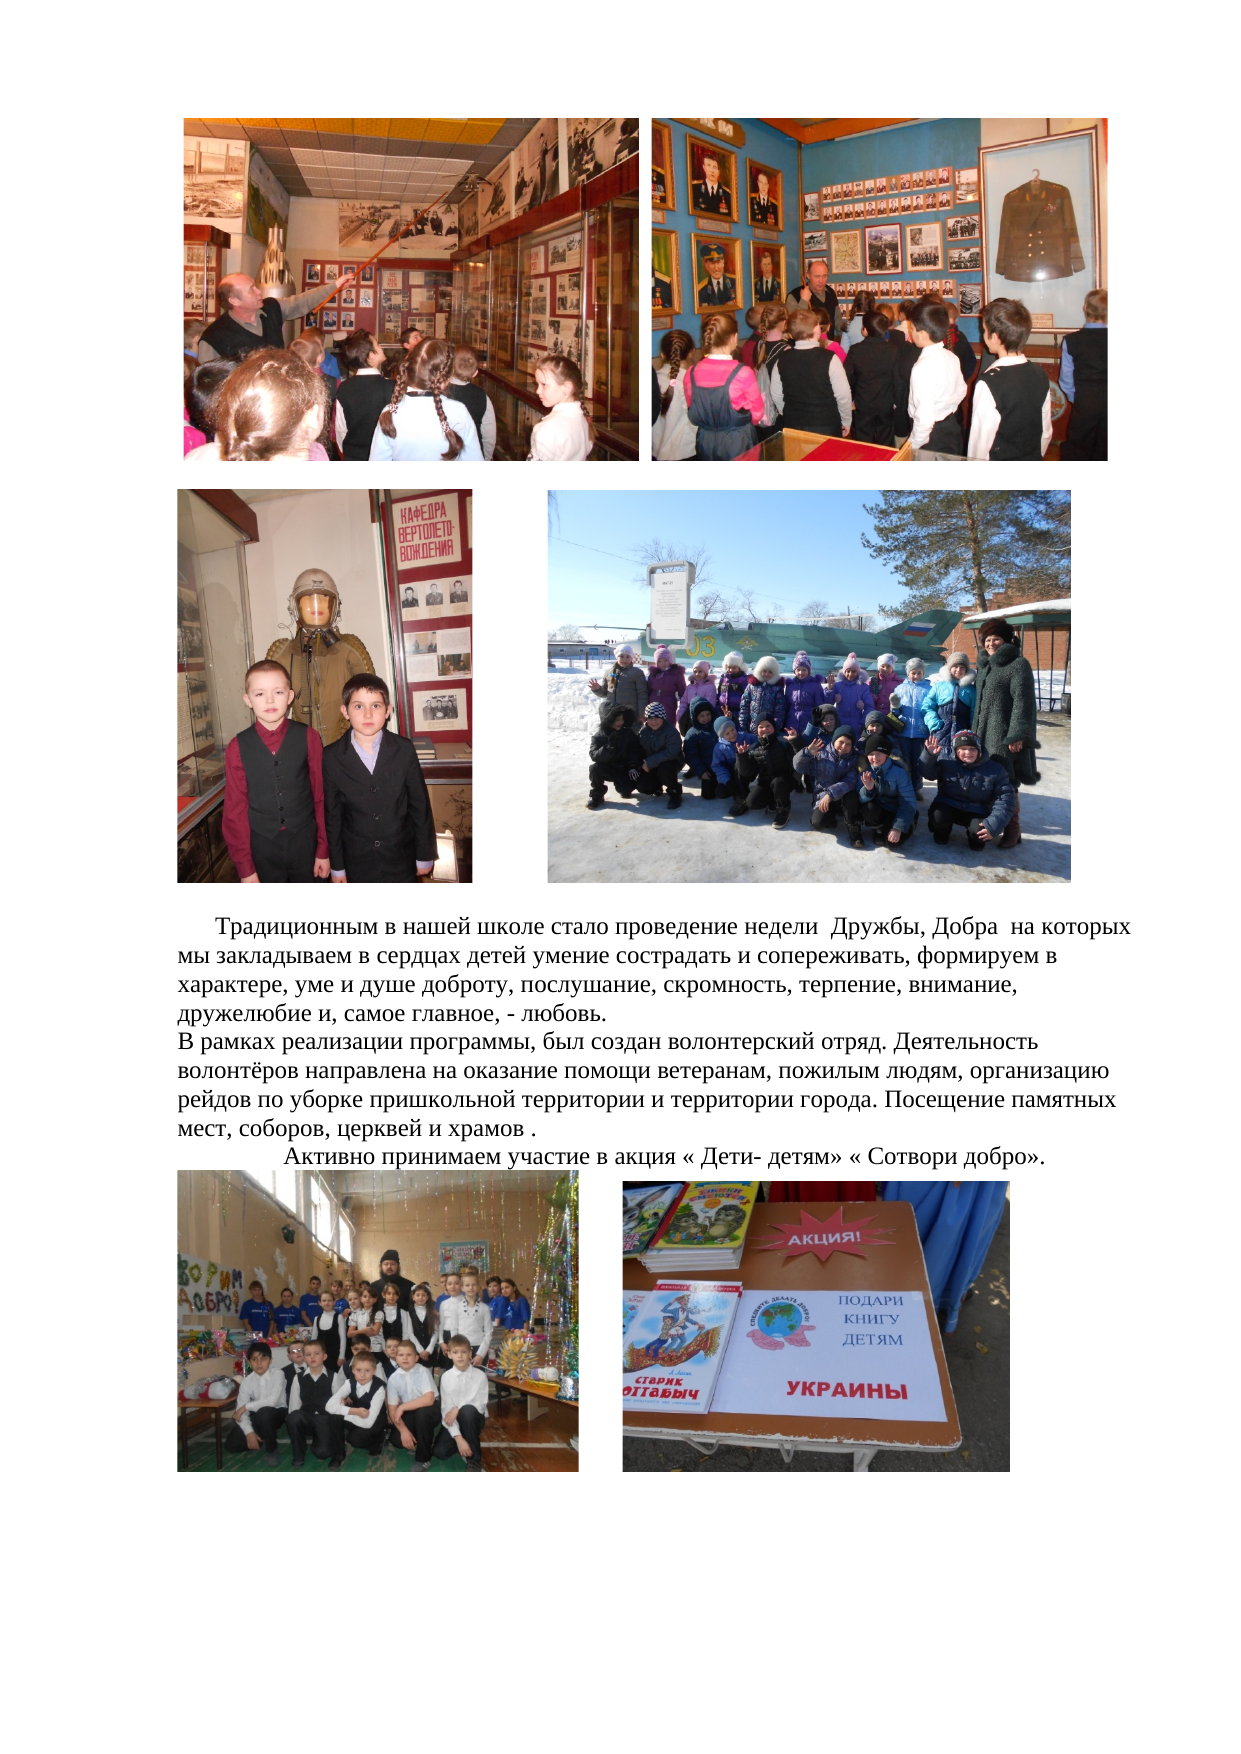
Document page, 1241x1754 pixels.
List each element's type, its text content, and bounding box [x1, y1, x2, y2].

text В рамках реализации программы, был создан волонтерский отряд. Деятельность волонтёров направлена на оказание помощи ветеранам, пожилым людям, организацию рейдов по уборке пришкольной территории и территории города. Посещение памятных мест, соборов, церквей и храмов . [177, 1026, 1152, 1141]
picture [651, 118, 1108, 461]
picture [177, 489, 473, 883]
text Активно принимаем участие в акция « Дети- детям» « Сотвори добро». [177, 1141, 1152, 1170]
text Традиционным в нашей школе стало проведение недели Дружбы, Добра на которых мы закладываем в сердцах детей умение сострадать и сопереживать, формируем в характере, уме и душе доброту, послушание, скромность, терпение, внимание, дружелюбие и, самое главное, - любовь. [177, 911, 1152, 1026]
picture [177, 1170, 579, 1472]
picture [622, 1181, 1010, 1472]
picture [183, 118, 639, 461]
picture [547, 490, 1071, 883]
